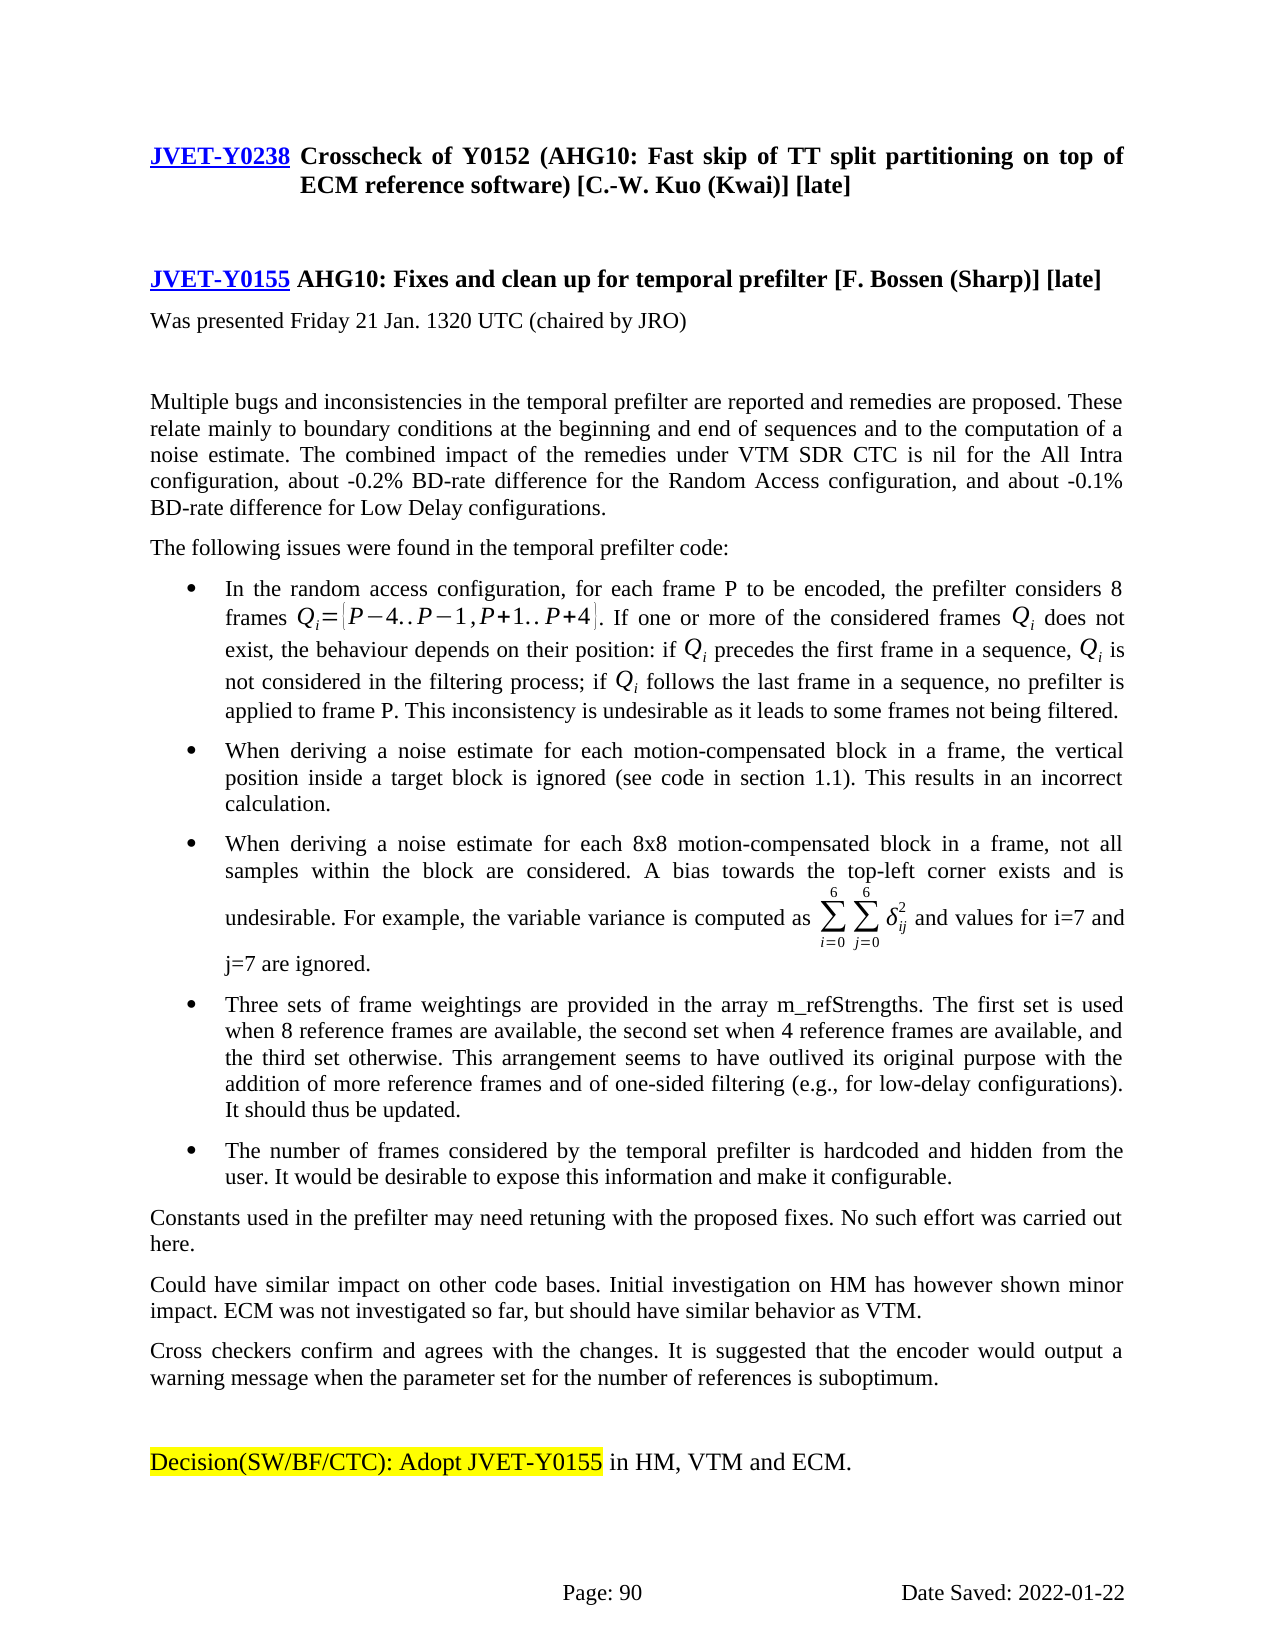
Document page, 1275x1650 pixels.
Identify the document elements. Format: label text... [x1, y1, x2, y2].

subtitle JVET-Y0238 Crosscheck of Y0152 (AHG10: Fast skip of TT split partitioning on top of ECM reference software) [C.-W. Kuo (Kwai)] [late] [150, 141, 1125, 199]
subtitle JVET-Y0155 AHG10: Fixes and clean up for temporal prefilter [F. Bossen (Sharp)] [late] [150, 264, 1125, 293]
text Could have similar impact on other code bases. Initial investigation on HM has however shown minor impact. ECM was not investigated so far, but should have similar behavior as VTM. [150, 1271, 1125, 1323]
text Decision(SW/BF/CTC): Adopt JVET-Y0155 in HM, VTM and ECM. [603, 1447, 1125, 1476]
list In the random access configuration, for each frame P to be encoded, the prefilter considers 8 frames . If one or more of the considered frames does not exist, the behaviour depends on their position: if precedes the first frame in a sequence, is not considered in the filtering process; if follows the last frame in a sequence, no prefilter is applied to frame P. This inconsistency is undesirable as it leads to some frames not being filtered. [187, 575, 1125, 723]
list Three sets of frame weightings are provided in the array m_refStrengths. The first set is used when 8 reference frames are available, the second set when 4 reference frames are available, and the third set otherwise. This arrangement seems to have outlived its original purpose with the addition of more reference frames and of one-sided filtering (e.g., for low-delay configurations). It should thus be updated. [187, 991, 1125, 1123]
list When deriving a noise estimate for each 8x8 motion-compensated block in a frame, not all samples within the block are considered. A bias towards the top-left corner exists and is undesirable. For example, the variable variance is computed as and values for i=7 and j=7 are ignored. [187, 830, 1125, 977]
text Cross checkers confirm and agrees with the changes. It is suggested that the encoder would output a warning message when the parameter set for the number of references is suboptimum. [150, 1337, 1125, 1390]
text The following issues were found in the temporal prefilter code: [150, 534, 1125, 561]
text Multiple bugs and inconsistencies in the temporal prefilter are reported and remedies are proposed. These relate mainly to boundary conditions at the beginning and end of sequences and to the computation of a noise estimate. The combined impact of the remedies under VTM SDR CTC is nil for the All Intra configuration, about -0.2% BD-rate difference for the Random Access configuration, and about -0.1% BD-rate difference for Low Delay configurations. [150, 388, 1125, 520]
list The number of frames considered by the temporal prefilter is hardcoded and hidden from the user. It would be desirable to expose this information and make it configurable. [187, 1137, 1125, 1189]
text Constants used in the prefilter may need retuning with the proposed fixes. No such effort was carried out here. [150, 1204, 1125, 1256]
text Was presented Friday 21 Jan. 1320 UTC (chaired by JRO) [150, 307, 1125, 334]
list When deriving a noise estimate for each motion-compensated block in a frame, the vertical position inside a target block is ignored (see code in section 1.1). This results in an incorrect calculation. [187, 737, 1125, 816]
